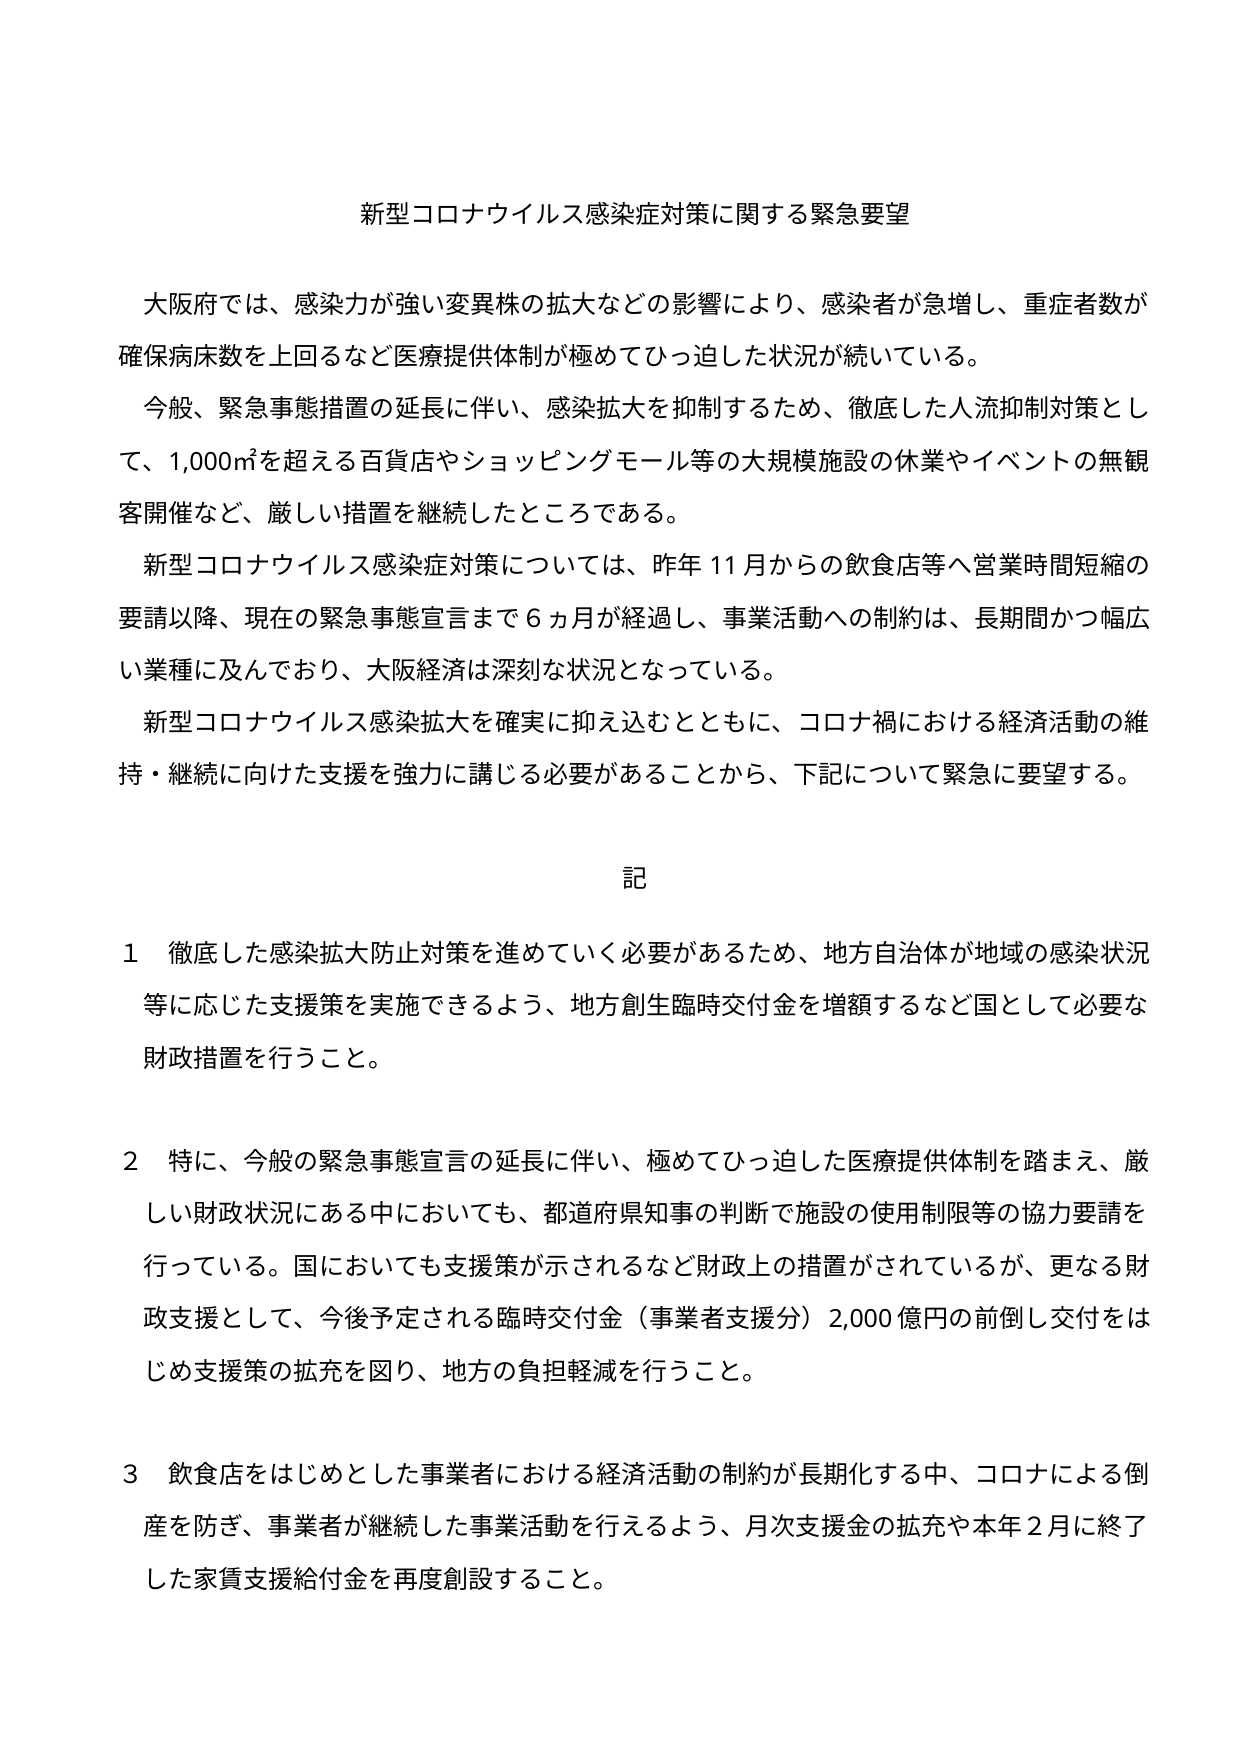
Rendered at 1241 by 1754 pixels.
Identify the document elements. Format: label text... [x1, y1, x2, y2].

text 新型コロナウイルス感染拡大を確実に抑え込むとともに、コロナ禍における経済活動の維持・継続に向けた支援を強力に講じる必要があることから、下記について緊急に要望する。 [118, 702, 1152, 792]
text 新型コロナウイルス感染症対策については、昨年11月からの飲食店等へ営業時間短縮の要請以降、現在の緊急事態宣言まで６ヵ月が経過し、事業活動への制約は、長期間かつ幅広い業種に及んでおり、大阪経済は深刻な状況となっている。 [118, 545, 1152, 687]
text 大阪府では、感染力が強い変異株の拡大などの影響により、感染者が急増し、重症者数が確保病床数を上回るなど医療提供体制が極めてひっ迫した状況が続いている。 [118, 283, 1152, 373]
text 今般、緊急事態措置の延長に伴い、感染拡大を抑制するため、徹底した人流抑制対策として、1,000㎡を超える百貨店やショッピングモール等の大規模施設の休業やイベントの無観客開催など、厳しい措置を継続したところである。 [118, 388, 1152, 530]
text ３ 飲食店をはじめとした事業者における経済活動の制約が長期化する中、コロナによる倒産を防ぎ、事業者が継続した事業活動を行えるよう、月次支援金の拡充や本年２月に終了した家賃支援給付金を再度創設すること。 [118, 1453, 1152, 1596]
text 新型コロナウイルス感染症対策に関する緊急要望 [118, 194, 1152, 231]
subtitle 記 [118, 857, 1152, 895]
text １ 徹底した感染拡大防止対策を進めていく必要があるため、地方自治体が地域の感染状況等に応じた支援策を実施できるよう、地方創生臨時交付金を増額するなど国として必要な財政措置を行うこと。 [118, 932, 1152, 1075]
text ２ 特に、今般の緊急事態宣言の延長に伴い、極めてひっ迫した医療提供体制を踏まえ、厳しい財政状況にある中においても、都道府県知事の判断で施設の使用制限等の協力要請を行っている。国においても支援策が示されるなど財政上の措置がされているが、更なる財政支援として、今後予定される臨時交付金（事業者支援分）2,000億円の前倒し交付をはじめ支援策の拡充を図り、地方の負担軽減を行うこと。 [118, 1140, 1152, 1388]
